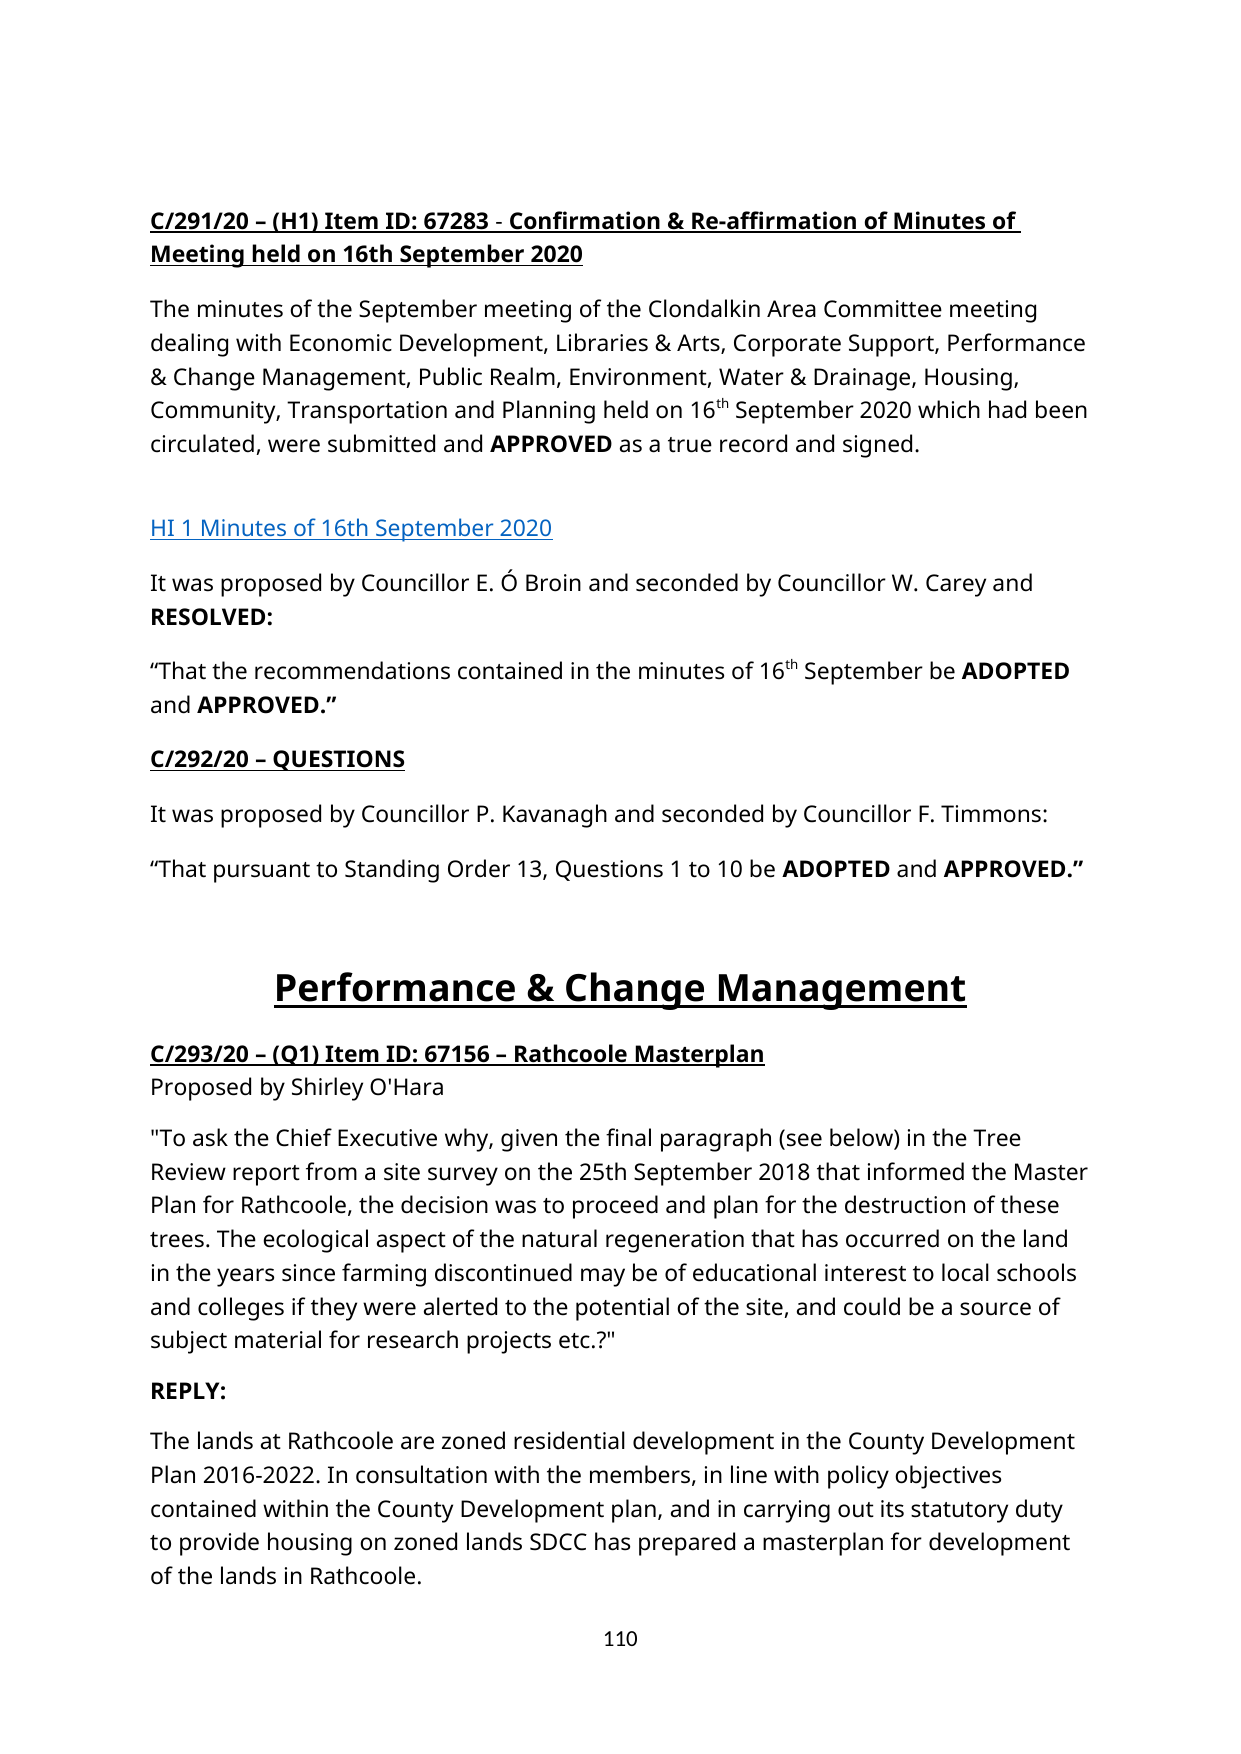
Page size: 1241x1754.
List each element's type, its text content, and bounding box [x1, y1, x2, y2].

text It was proposed by Councillor P. Kavanagh and seconded by Councillor F. Timmons: [150, 798, 1090, 829]
text C/293/20 – (Q1) Item ID: 67156 – Rathcoole Masterplan [150, 1038, 1090, 1069]
text C/292/20 – QUESTIONS [150, 743, 1090, 774]
text “That pursuant to Standing Order 13, Questions 1 to 10 be ADOPTED and APPROVED.” [150, 852, 1090, 884]
text Proposed by Shirley O'Hara [150, 1071, 1090, 1103]
text The minutes of the September meeting of the Clondalkin Area Committee meeting dealing with Economic Development, Libraries & Arts, Corporate Support, Performance & Change Management, Public Realm, Environment, Water & Drainage, Housing, Community, Transportation and Planning held on 16th September 2020 which had been circulated, were submitted and APPROVED as a true record and signed. [150, 293, 1090, 459]
text “That the recommendations contained in the minutes of 16th September be ADOPTED and APPROVED.” [150, 655, 1090, 720]
text It was proposed by Councillor E. Ó Broin and seconded by Councillor W. Carey and RESOLVED: [150, 567, 1090, 632]
text REPLY: [150, 1375, 1090, 1406]
text HI 1 Minutes of 16th September 2020 [150, 512, 1090, 543]
text "To ask the Chief Executive why, given the final paragraph (see below) in the Tree Review report from a site survey on the 25th September 2018 that informed the Master Plan for Rathcoole, the decision was to proceed and plan for the destruction of these trees. The ecological aspect of the natural regeneration that has occurred on the land in the years since farming discontinued may be of educational interest to local schools and colleges if they were alerted to the potential of the site, and could be a source of subject material for research projects etc.?" [150, 1122, 1090, 1356]
text Performance & Change Management [150, 962, 1090, 1013]
text The lands at Rathcoole are zoned residential development in the County Development Plan 2016-2022. In consultation with the members, in line with policy objectives contained within the County Development plan, and in carrying out its statutory duty to provide housing on zoned lands SDCC has prepared a masterplan for development of the lands in Rathcoole. [150, 1425, 1090, 1591]
text C/291/20 – (H1) Item ID: 67283 - Confirmation & Re-affirmation of Minutes of Meeting held on 16th September 2020 [150, 204, 1090, 269]
